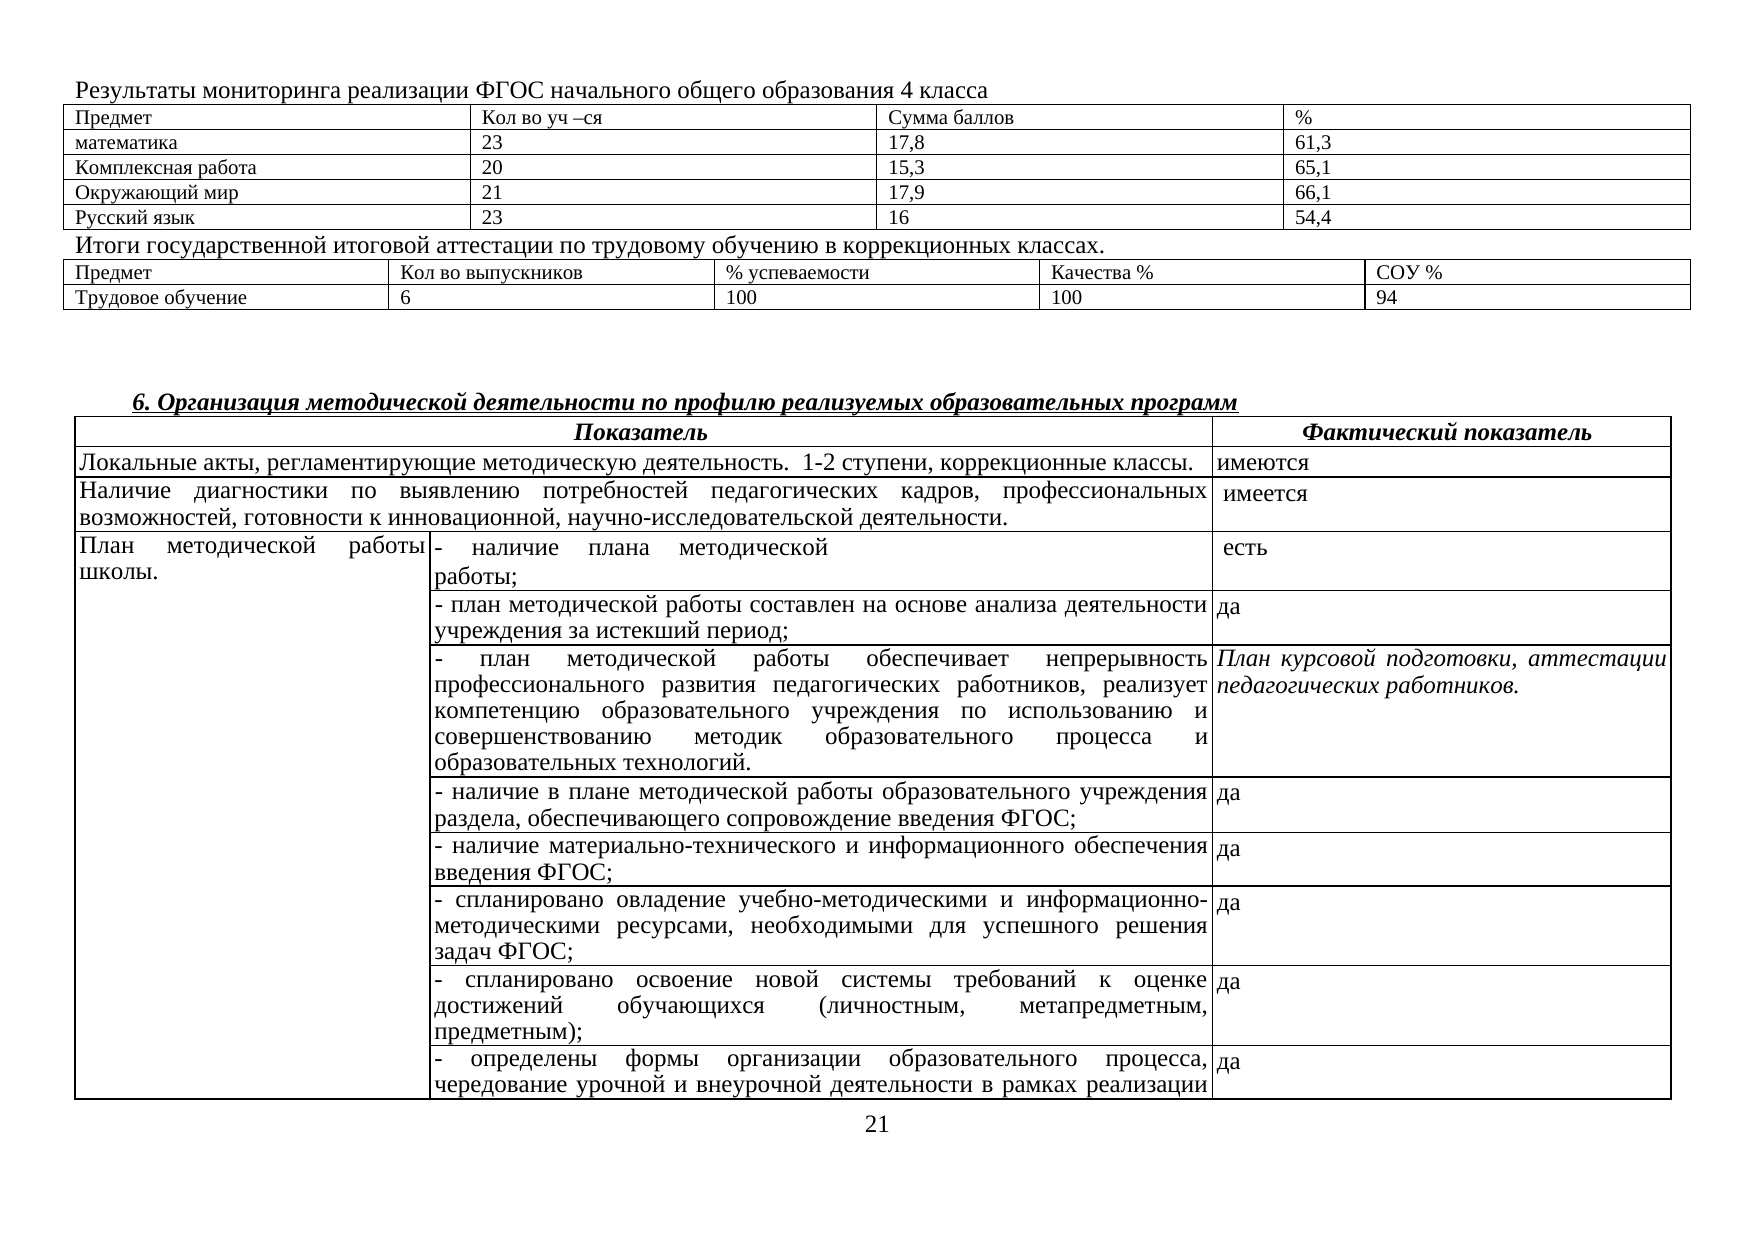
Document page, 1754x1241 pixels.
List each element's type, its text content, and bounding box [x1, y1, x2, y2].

table_cell есть [1213, 532, 1670, 590]
table_cell 61,3 [1284, 130, 1690, 154]
text Итоги государственной итоговой аттестации по трудовому обучению в коррекционных классах. [75, 230, 1679, 259]
text Результаты мониторинга реализации ФГОС начального общего образования 4 класса [75, 75, 1679, 104]
table_cell 66,1 [1284, 180, 1690, 204]
table_cell Локальные акты, регламентирующие методическую деятельность. 1-2 ступени, коррекционные классы. [76, 447, 1212, 476]
table_cell 17,8 [877, 130, 1283, 154]
table_cell 23 [471, 130, 876, 154]
table_header % успеваемости [715, 260, 1039, 284]
table_cell 23 [471, 205, 876, 229]
table_cell 16 [877, 205, 1283, 229]
table_header Сумма баллов [877, 105, 1283, 129]
table_cell 20 [471, 155, 876, 179]
table_cell - наличие материально-технического и информационного обеспечения введения ФГОС; [431, 833, 1212, 885]
table_header Фактический показатель [1213, 417, 1670, 446]
table_cell Комплексная работа [64, 155, 470, 179]
table_cell - план методической работы составлен на основе анализа деятельности учреждения за истекший период; [431, 591, 1212, 644]
table_cell имеются [1213, 447, 1670, 476]
table_cell - наличие в плане методической работы образовательного учреждения раздела, обеспечивающего сопровождение введения ФГОС; [431, 778, 1212, 831]
table_cell 21 [471, 180, 876, 204]
table_cell да [1213, 833, 1670, 885]
table_header СОУ % [1366, 260, 1690, 284]
table_cell да [1213, 966, 1670, 1044]
table_header Кол во выпускников [389, 260, 714, 284]
table_cell Русский язык [64, 205, 470, 229]
table_cell 65,1 [1284, 155, 1690, 179]
table_header % [1284, 105, 1690, 129]
table_cell 54,4 [1284, 205, 1690, 229]
table_cell 94 [1366, 285, 1690, 309]
table_cell да [1213, 591, 1670, 644]
table_cell да [1213, 887, 1670, 965]
table_cell 6 [389, 285, 714, 309]
table_header Предмет [64, 260, 388, 284]
table_cell План методической работы школы. [76, 532, 429, 1098]
table_cell - спланировано овладение учебно-методическими и информационно-методическими ресурсами, необходимыми для успешного решения задач ФГОС; [431, 887, 1212, 965]
table_cell Трудовое обучение [64, 285, 388, 309]
table_cell - наличие плана методической работы; [431, 532, 1212, 590]
table_cell 17,9 [877, 180, 1283, 204]
table_cell 100 [1040, 285, 1364, 309]
text 6. Организация методической деятельности по профилю реализуемых образовательных программ [132, 387, 1679, 416]
table_cell 15,3 [877, 155, 1283, 179]
table_header Показатель [76, 417, 1212, 446]
table_cell - план методической работы обеспечивает непрерывность профессионального развития педагогических работников, реализует компетенцию образовательного учреждения по использованию и совершенствованию методик образовательного процесса и образовательных технологий. [431, 646, 1212, 776]
table_cell Наличие диагностики по выявлению потребностей педагогических кадров, профессиональных возможностей, готовности к инновационной, научно-исследовательской деятельности. [76, 478, 1212, 531]
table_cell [431, 1046, 1212, 1098]
table_header Предмет [64, 105, 470, 129]
table_cell 100 [715, 285, 1039, 309]
table_header Кол во уч –ся [471, 105, 876, 129]
table_cell да [1213, 1046, 1670, 1098]
table_cell Окружающий мир [64, 180, 470, 204]
table_cell - спланировано освоение новой системы требований к оценке достижений обучающихся (личностным, метапредметным, предметным); [431, 966, 1212, 1044]
table_header Качества % [1040, 260, 1364, 284]
table_cell имеется [1213, 478, 1670, 531]
table_cell План курсовой подготовки, аттестации педагогических работников. [1213, 646, 1670, 776]
table_cell да [1213, 778, 1670, 831]
table_cell математика [64, 130, 470, 154]
